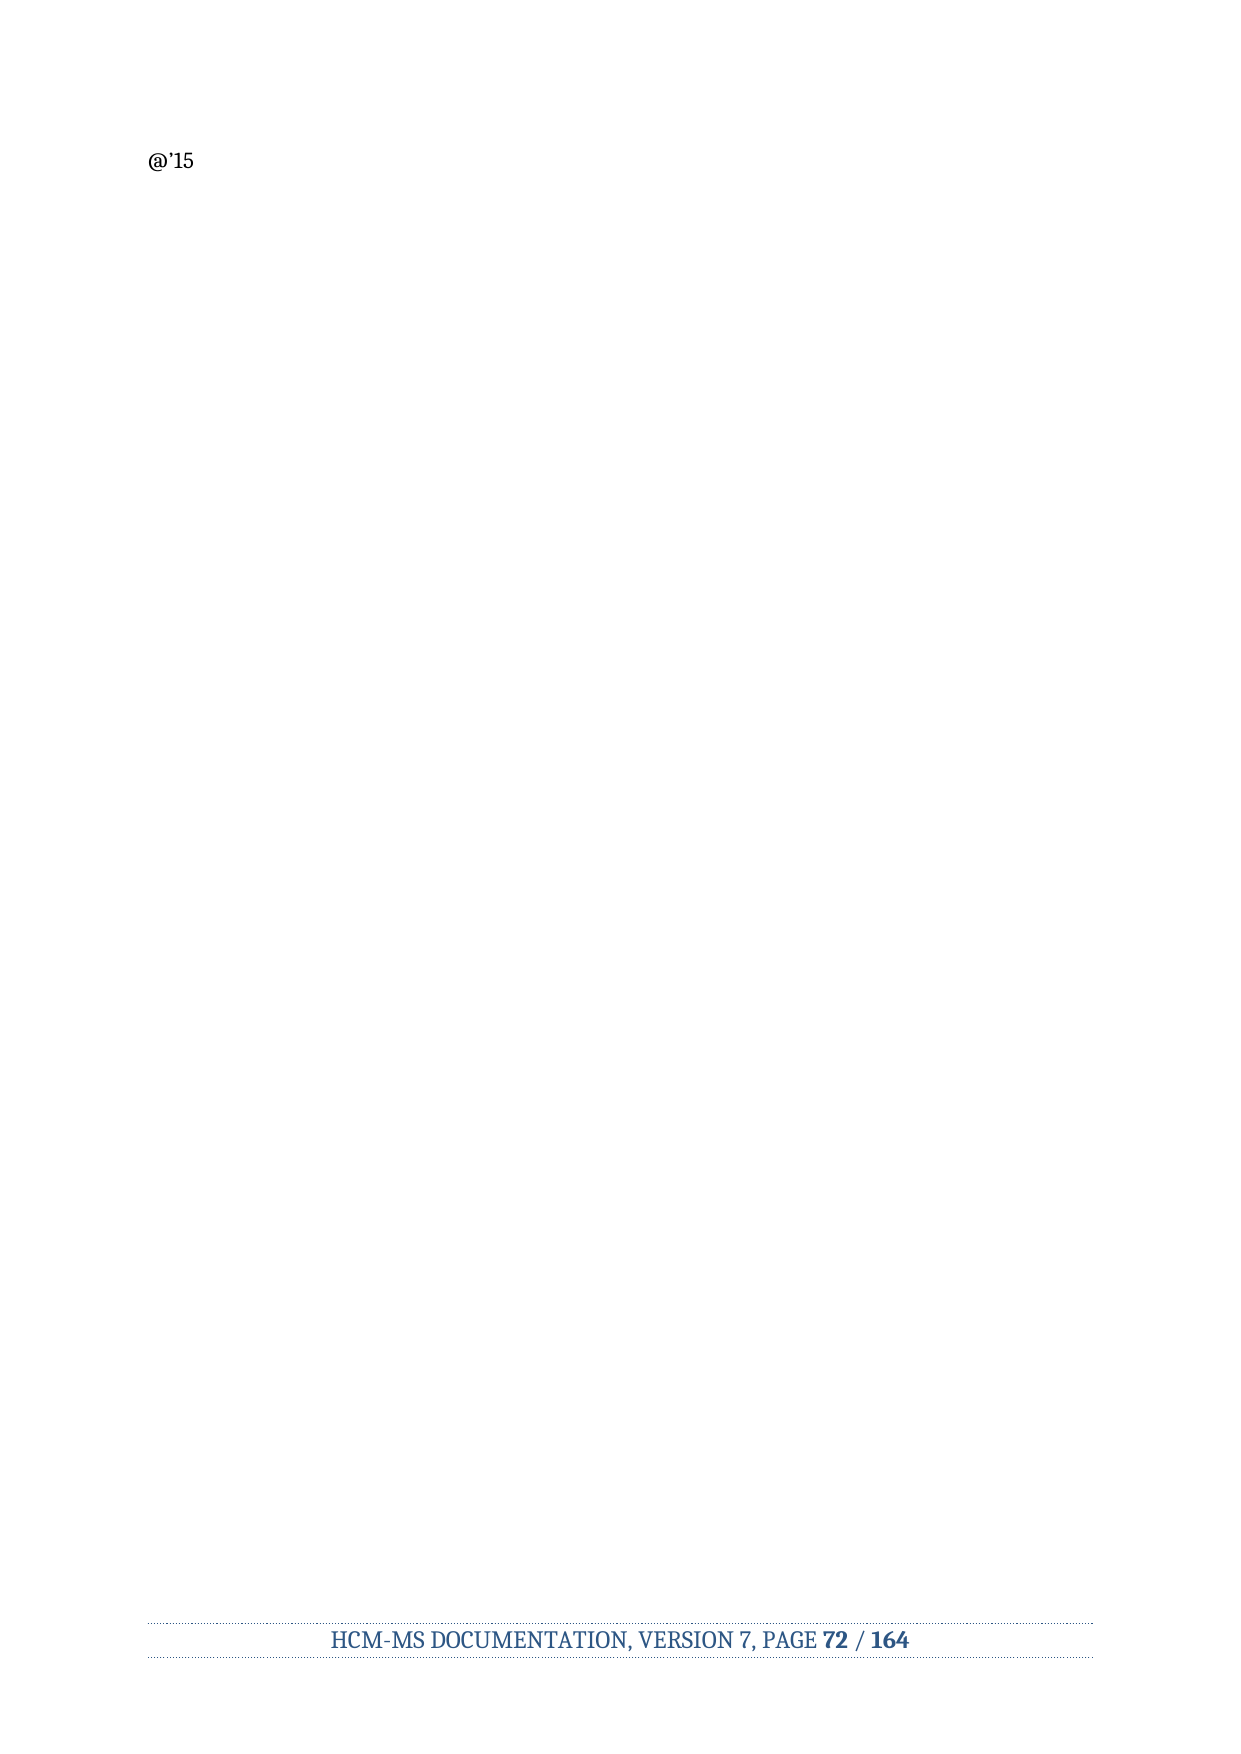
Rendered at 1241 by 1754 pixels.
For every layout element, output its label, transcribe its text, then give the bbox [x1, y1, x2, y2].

text @’15Correct start/end point [148, 148, 1093, 174]
